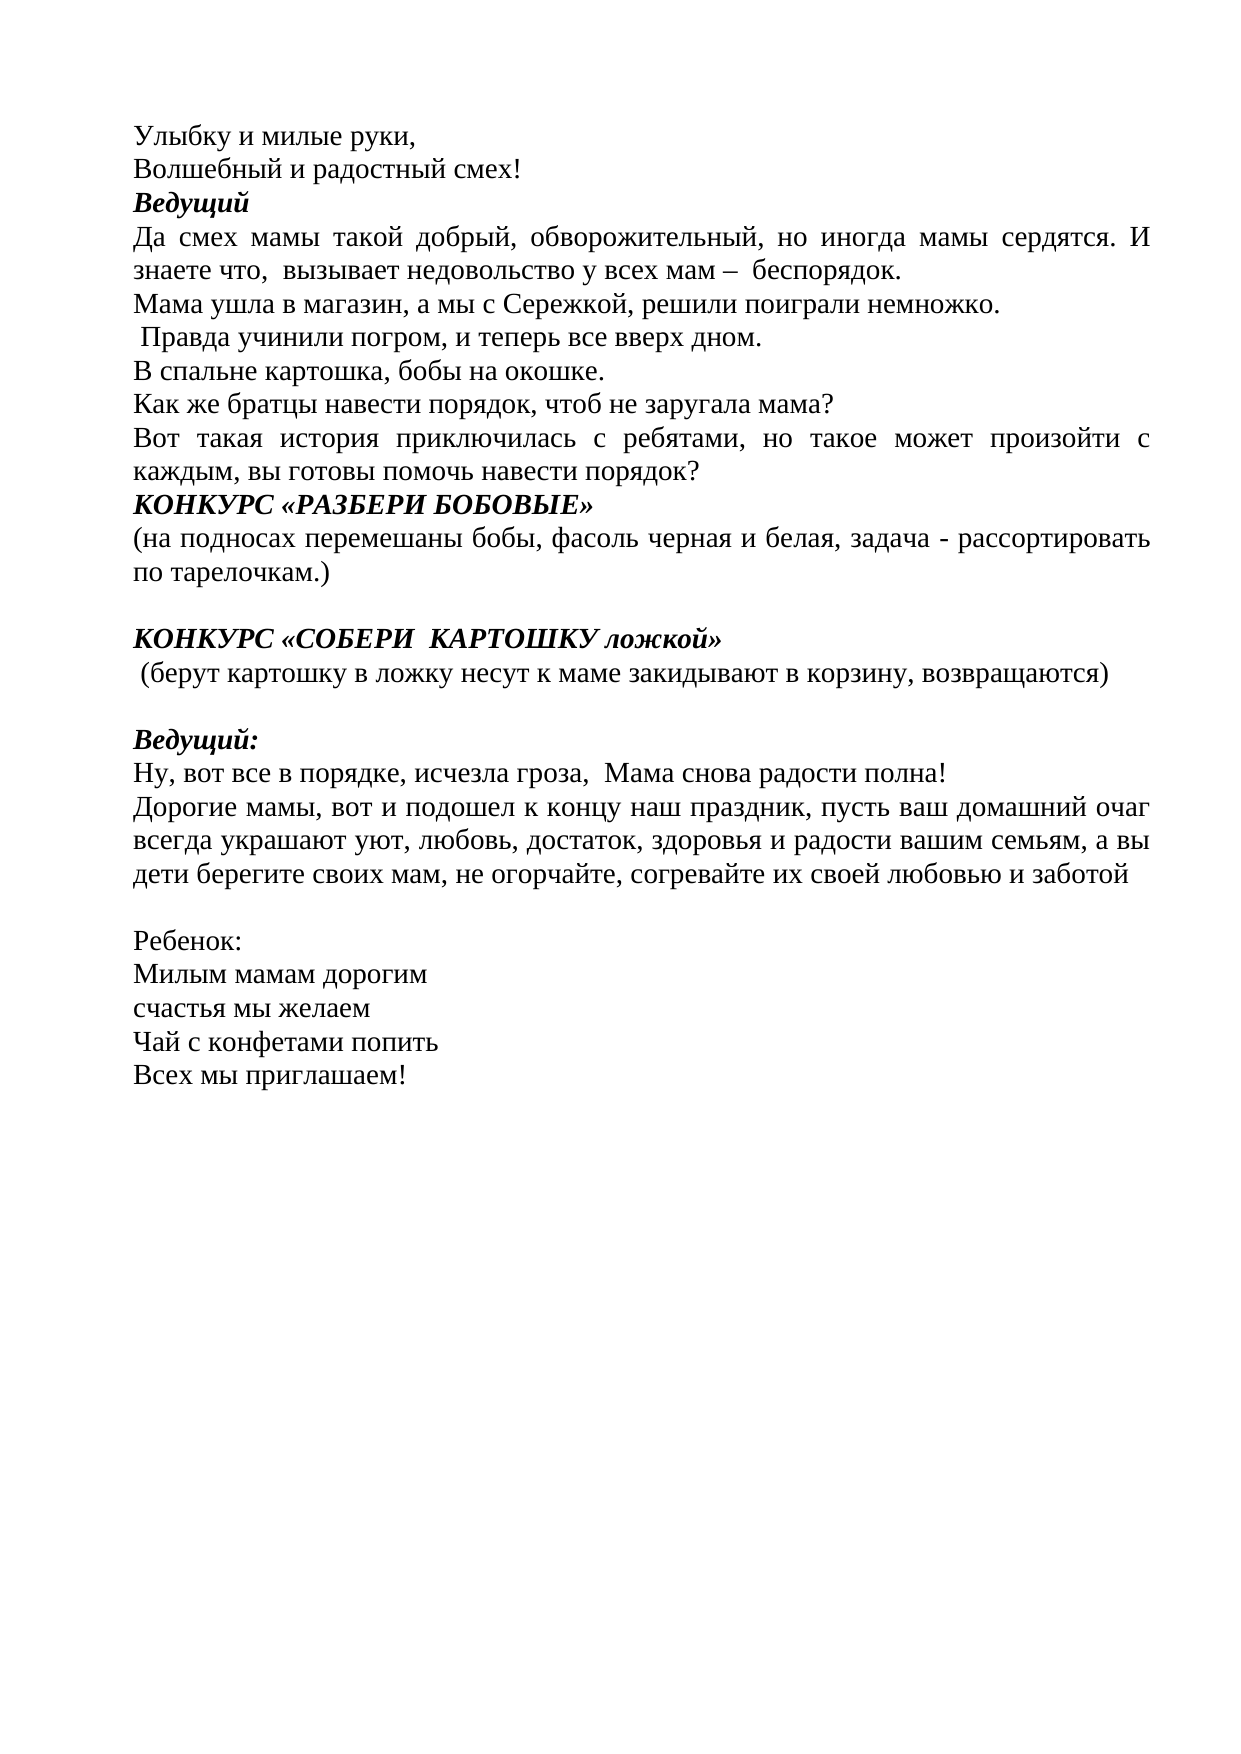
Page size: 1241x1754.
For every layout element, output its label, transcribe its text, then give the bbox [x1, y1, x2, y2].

list Правда учинили погром, и теперь все вверх дном. [133, 319, 1152, 353]
list Как же братцы навести порядок, чтоб не заругала мама? [133, 386, 1152, 420]
list В спальне картошка, бобы на окошке. [133, 353, 1152, 386]
list счастья мы желаем [133, 990, 1152, 1024]
list Волшебный и радостный смех! [133, 152, 1152, 185]
list Ребенок: [133, 923, 1152, 957]
list Дорогие мамы, вот и подошел к концу наш праздник, пусть ваш домашний очаг всегда украшают уют, любовь, достаток, здоровья и радости вашим семьям, а вы дети берегите своих мам, не огорчайте, согревайте их своей любовью и заботой [133, 789, 1152, 889]
list Вот такая история приключилась с ребятами, но такое может произойти с каждым, вы готовы помочь навести порядок? [133, 420, 1152, 487]
list Всех мы приглашаем! [133, 1057, 1152, 1091]
list Да смех мамы такой добрый, обворожительный, но иногда мамы сердятся. И знаете что, вызывает недовольство у всех мам – беспорядок. [133, 219, 1152, 286]
list Улыбку и милые руки, [133, 118, 1152, 152]
list (на подносах перемешаны бобы, фасоль черная и белая, задача - рассортировать по тарелочкам.) [133, 521, 1152, 588]
list Милым мамам дорогим [133, 957, 1152, 990]
list (берут картошку в ложку несут к маме закидывают в корзину, возвращаются) [133, 655, 1152, 688]
list КОНКУРС «РАЗБЕРИ БОБОВЫЕ» [133, 487, 1152, 521]
list Мама ушла в магазин, а мы с Сережкой, решили поиграли немножко. [133, 286, 1152, 319]
list КОНКУРС «СОБЕРИ КАРТОШКУ ложкой» [133, 621, 1152, 655]
list Ведущий: [133, 722, 1152, 755]
list Ну, вот все в порядке, исчезла гроза, Мама снова радости полна! [133, 755, 1152, 789]
list Чай с конфетами попить [133, 1024, 1152, 1057]
list Ведущий [133, 185, 1152, 219]
